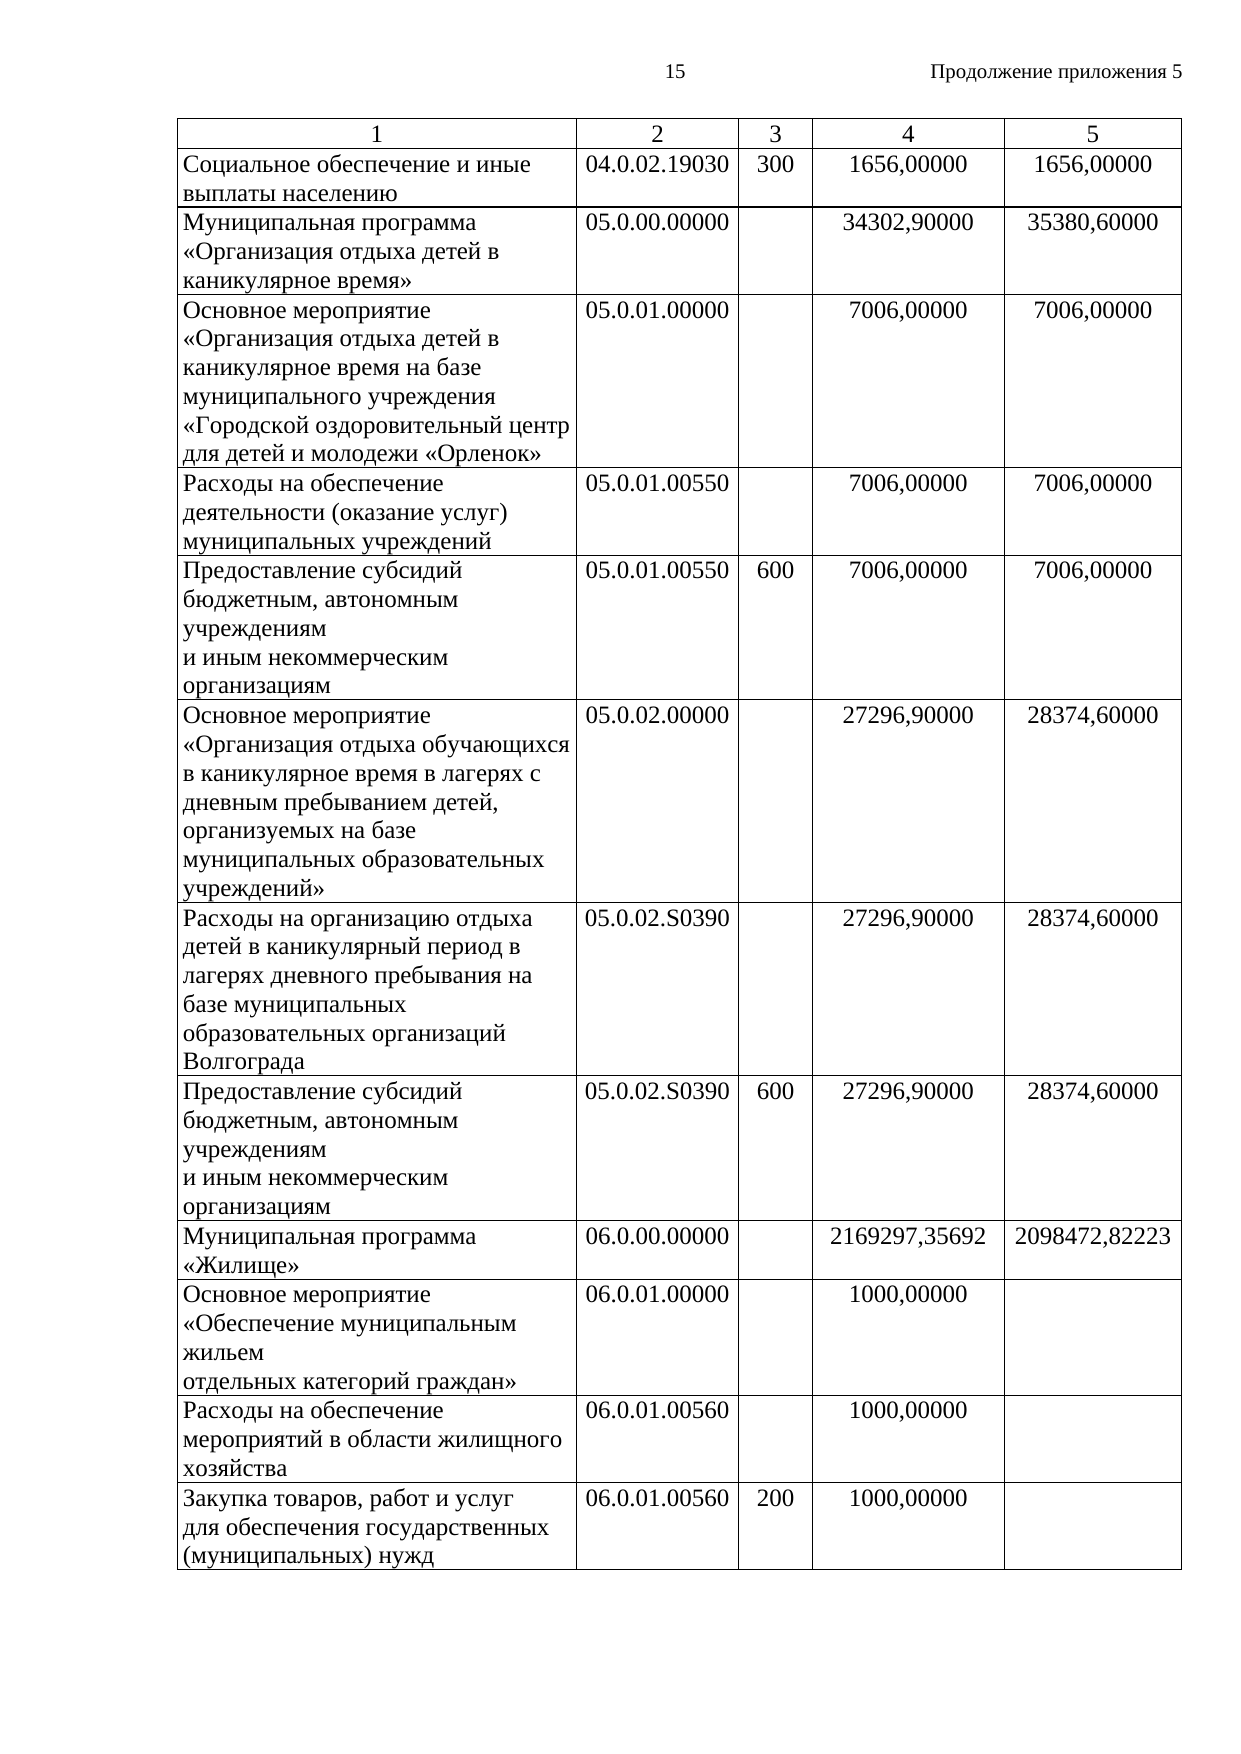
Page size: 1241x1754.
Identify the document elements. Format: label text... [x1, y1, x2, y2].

table_cell [1005, 1280, 1181, 1394]
table_cell 28374,60000 [1005, 1076, 1181, 1220]
table_cell Основное мероприятие «Обеспечение муниципальным жильем отдельных категорий граждан» [178, 1280, 576, 1394]
table_header 1 [178, 119, 576, 148]
table_cell 7006,00000 [813, 295, 1004, 467]
table_cell 05.0.02.S0390 [577, 1076, 738, 1220]
table_cell [739, 468, 812, 554]
table_header 3 [739, 119, 812, 148]
table_cell 05.0.01.00000 [577, 295, 738, 467]
table_cell 06.0.01.00560 [577, 1483, 738, 1569]
table_cell 600 [739, 556, 812, 699]
table_cell Предоставление субсидий бюджетным, автономным учреждениям и иным некоммерческим организациям [178, 1076, 576, 1220]
table_cell [739, 295, 812, 467]
table_cell [739, 1396, 812, 1482]
table_cell Муниципальная программа «Организация отдыха детей в каникулярное время» [178, 208, 576, 294]
table_cell Расходы на организацию отдыха детей в каникулярный период в лагерях дневного пребывания на базе муниципальных образовательных организаций Волгограда [178, 903, 576, 1075]
table_cell 28374,60000 [1005, 700, 1181, 902]
table_cell 05.0.02.00000 [577, 700, 738, 902]
table_cell Муниципальная программа «Жилище» [178, 1221, 576, 1278]
table_cell 7006,00000 [1005, 556, 1181, 699]
table_cell 04.0.02.19030 [577, 149, 738, 206]
table_cell 06.0.01.00000 [577, 1280, 738, 1394]
table_cell 200 [739, 1483, 812, 1569]
table_cell 05.0.00.00000 [577, 208, 738, 294]
table_cell 600 [739, 1076, 812, 1220]
table_cell 7006,00000 [813, 468, 1004, 554]
table_cell Основное мероприятие «Организация отдыха детей в каникулярное время на базе муниципального учреждения «Городской оздоровительный центр для детей и молодежи «Орленок» [178, 295, 576, 467]
table_cell 05.0.01.00550 [577, 556, 738, 699]
table_cell 1000,00000 [813, 1483, 1004, 1569]
table_cell 7006,00000 [1005, 468, 1181, 554]
table_cell Социальное обеспечение и иные выплаты населению [178, 149, 576, 206]
table_cell Предоставление субсидий бюджетным, автономным учреждениям и иным некоммерческим организациям [178, 556, 576, 699]
table_header 5 [1005, 119, 1181, 148]
table_cell 34302,90000 [813, 208, 1004, 294]
table_cell 27296,90000 [813, 700, 1004, 902]
table_cell 35380,60000 [1005, 208, 1181, 294]
table_cell 2169297,35692 [813, 1221, 1004, 1278]
table_cell 7006,00000 [813, 556, 1004, 699]
table_cell [739, 208, 812, 294]
table_cell 1000,00000 [813, 1280, 1004, 1394]
table_cell 1000,00000 [813, 1396, 1004, 1482]
table_cell [1005, 1396, 1181, 1482]
table_cell 27296,90000 [813, 1076, 1004, 1220]
table_cell Расходы на обеспечение деятельности (оказание услуг) муниципальных учреждений [178, 468, 576, 554]
table_cell [1005, 1483, 1181, 1569]
table_cell 06.0.00.00000 [577, 1221, 738, 1278]
table_cell 06.0.01.00560 [577, 1396, 738, 1482]
table_cell 300 [739, 149, 812, 206]
table_cell Закупка товаров, работ и услуг для обеспечения государственных (муниципальных) нужд [178, 1483, 576, 1569]
table_cell 05.0.01.00550 [577, 468, 738, 554]
table_header 4 [813, 119, 1004, 148]
table_cell 05.0.02.S0390 [577, 903, 738, 1075]
table_cell [739, 700, 812, 902]
table_cell 28374,60000 [1005, 903, 1181, 1075]
table_cell Основное мероприятие «Организация отдыха обучающихся в каникулярное время в лагерях с дневным пребыванием детей, организуемых на базе муниципальных образовательных учреждений» [178, 700, 576, 902]
table_cell 7006,00000 [1005, 295, 1181, 467]
table_header 2 [577, 119, 738, 148]
table_cell [739, 1280, 812, 1394]
table_cell 2098472,82223 [1005, 1221, 1181, 1278]
table_cell [739, 903, 812, 1075]
table_cell Расходы на обеспечение мероприятий в области жилищного хозяйства [178, 1396, 576, 1482]
table_cell [739, 1221, 812, 1278]
table_cell 27296,90000 [813, 903, 1004, 1075]
table_cell 1656,00000 [1005, 149, 1181, 206]
table_cell 1656,00000 [813, 149, 1004, 206]
